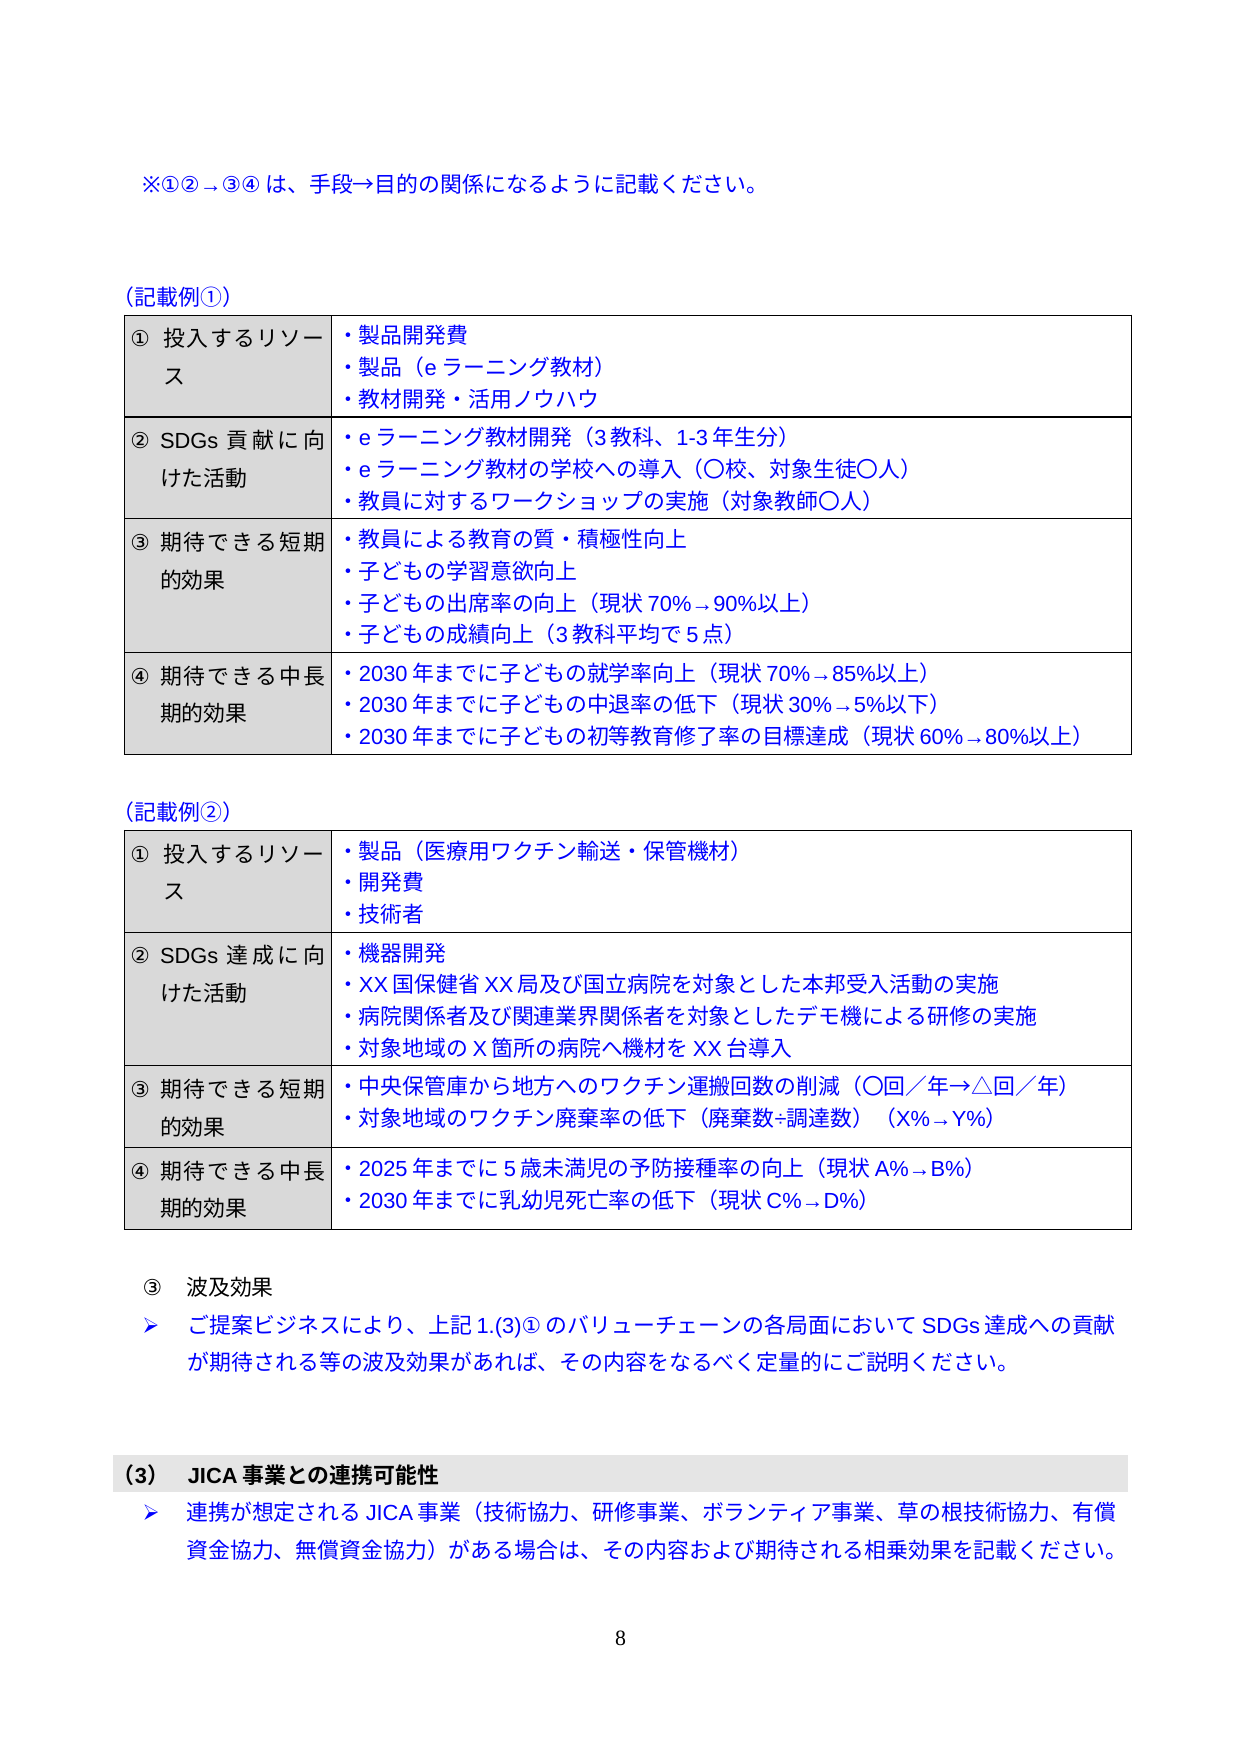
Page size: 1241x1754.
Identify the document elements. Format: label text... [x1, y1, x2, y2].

table_cell ・2025年までに5歳未満児の予防接種率の向上（現状A%→B%） ・2030年までに乳幼児死亡率の低下（現状C%→D%） [332, 1148, 1131, 1229]
table_header ・製品開発費 ・製品（eラーニング教材） ・教材開発・活用ノウハウ [332, 316, 1131, 416]
table_header 投入するリソース [125, 316, 331, 416]
table_cell 期待できる中長期的効果 [125, 653, 331, 754]
list JICA事業との連携可能性 [113, 1455, 1128, 1492]
text ※①②→③④は、手段→目的の関係になるように記載ください。 [142, 164, 1128, 202]
list ご提案ビジネスにより、上記1.(3)①のバリューチェーンの各局面においてSDGs達成への貢献が期待される等の波及効果があれば、その内容をなるべく定量的にご説明ください。 [142, 1305, 1128, 1380]
table_cell ・教員による教育の質・積極性向上 ・子どもの学習意欲向上 ・子どもの出席率の向上（現状70%→90%以上） ・子どもの成績向上（3教科平均で5点） [332, 519, 1131, 652]
table_header 投入するリソース [125, 831, 331, 932]
table_cell ・中央保管庫から地方へのワクチン運搬回数の削減（〇回／年→△回／年） ・対象地域のワクチン廃棄率の低下（廃棄数÷調達数）（X%→Y%） [332, 1066, 1131, 1147]
list 波及効果 [142, 1267, 1128, 1305]
text （記載例②） [112, 792, 1128, 830]
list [142, 1492, 1128, 1567]
table_cell 期待できる短期的効果 [125, 519, 331, 652]
table_cell SDGs貢献に向けた活動 [125, 418, 331, 518]
table_cell 期待できる中長期的効果 [125, 1148, 331, 1229]
table_cell ・2030年までに子どもの就学率向上（現状70%→85%以上） ・2030年までに子どもの中退率の低下（現状30%→5%以下） ・2030年までに子どもの初等教育修了率の目標達成（現状60%→80%以上） [332, 653, 1131, 754]
table_cell SDGs達成に向けた活動 [125, 933, 331, 1065]
table_header ・製品（医療用ワクチン輸送・保管機材） ・開発費 ・技術者 [332, 831, 1131, 932]
table_cell ・eラーニング教材開発（3教科、1-3年生分） ・eラーニング教材の学校への導入（〇校、対象生徒〇人） ・教員に対するワークショップの実施（対象教師〇人） [332, 418, 1131, 518]
text （記載例①） [112, 277, 1128, 314]
table_cell ・機器開発 ・XX国保健省XX局及び国立病院を対象とした本邦受入活動の実施 ・病院関係者及び関連業界関係者を対象としたデモ機による研修の実施 ・対象地域のX箇所の病院へ機材をXX台導入 [332, 933, 1131, 1065]
table_cell 期待できる短期的効果 [125, 1066, 331, 1147]
